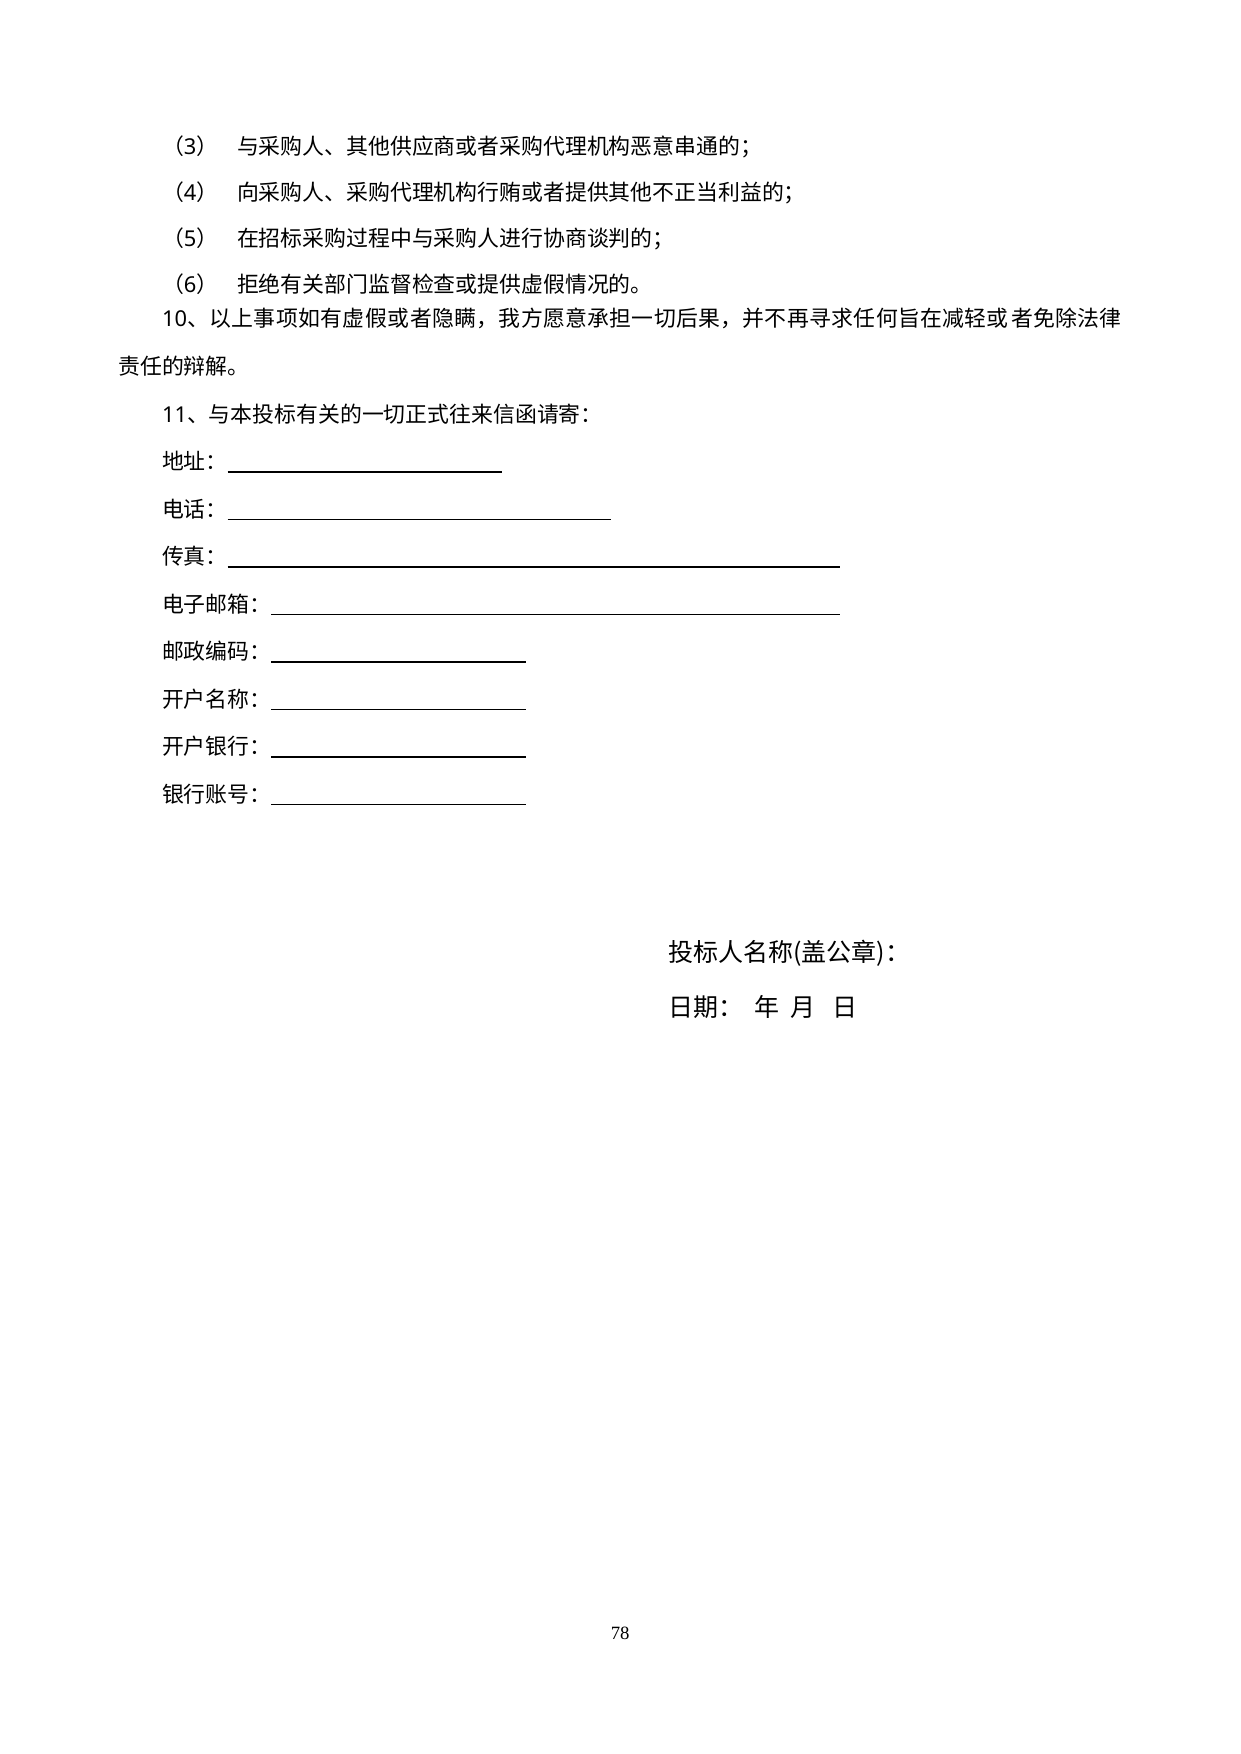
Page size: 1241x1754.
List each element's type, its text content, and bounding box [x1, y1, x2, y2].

text 传真： [118, 539, 1122, 571]
text 电子邮箱： [118, 587, 1122, 618]
list 在招标采购过程中与采购人进行协商谈判的； [162, 210, 1122, 256]
text 日期： 年 月 日 [118, 987, 1122, 1023]
text 地址： [118, 444, 1122, 476]
text 电话： [118, 492, 1122, 523]
text 开户银行： [118, 729, 1122, 761]
text 银行账号： [118, 777, 1122, 808]
list 拒绝有关部门监督检查或提供虚假情况的。 [162, 256, 1122, 301]
list 向采购人、采购代理机构行贿或者提供其他不正当利益的； [162, 164, 1122, 210]
text 投标人名称(盖公章)： [118, 933, 1122, 969]
text 11、与本投标有关的一切正式往来信函请寄： [118, 397, 1122, 428]
list 与采购人、其他供应商或者采购代理机构恶意串通的； [162, 118, 1122, 164]
text 10、以上事项如有虚假或者隐瞒，我方愿意承担一切后果，并不再寻求任何旨在减轻或者免除法律责任的辩解。 [118, 301, 1122, 381]
text 开户名称： [118, 682, 1122, 713]
text 邮政编码： [118, 634, 1122, 666]
